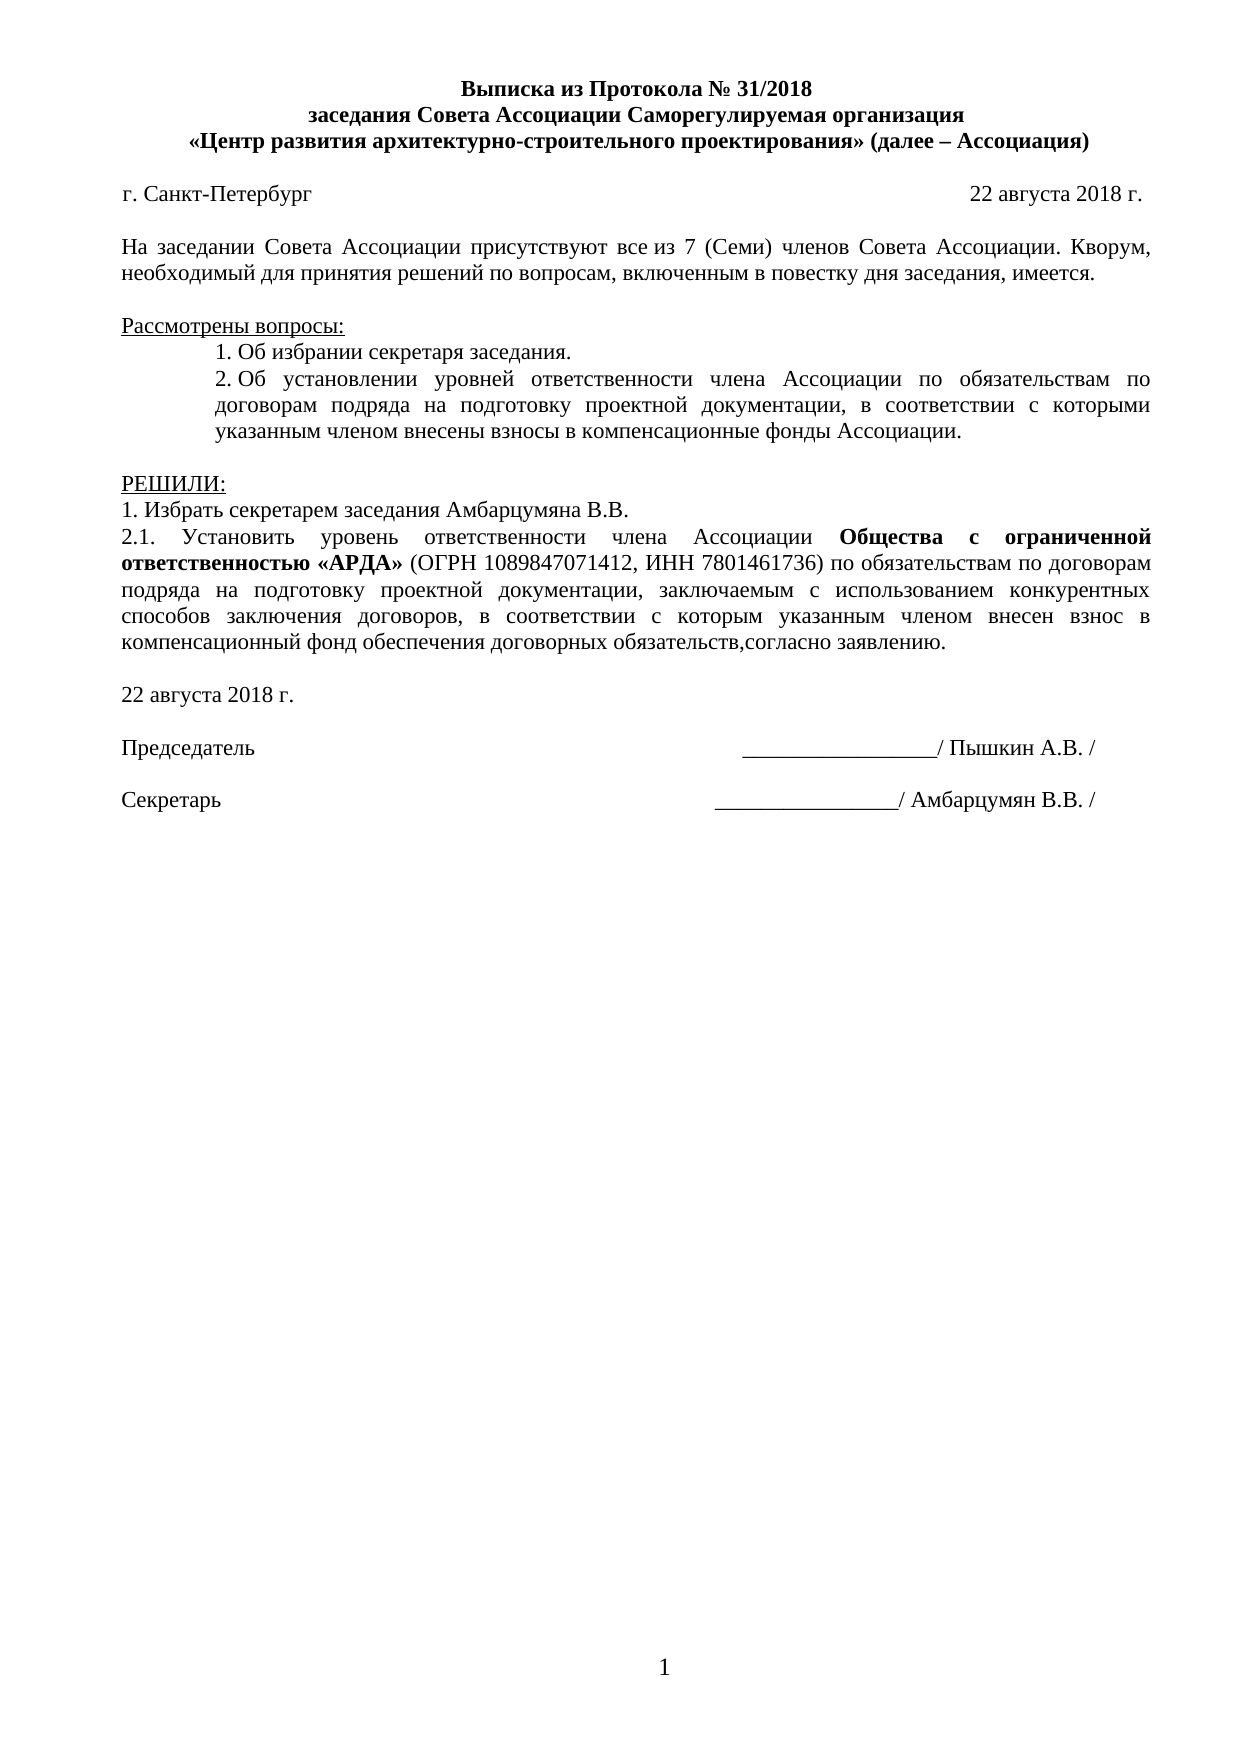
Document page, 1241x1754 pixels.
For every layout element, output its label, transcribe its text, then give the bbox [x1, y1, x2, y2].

table_header _________________/ Пышкин А.В. / ________________/ Амбарцумян В.В. / [309, 734, 1107, 813]
text 2.1. Установить уровень ответственности члена Ассоциации Общества с ограниченной ответственностью «АРДА» (ОГРН 1089847071412, ИНН 7801461736) по обязательствам по договорам подряда на подготовку проектной документации, заключаемым с использованием конкурентных способов заключения договоров, в соответствии с которым указанным членом внесен взнос в компенсационный фонд обеспечения договорных обязательств, согласно заявлению. [121, 523, 1152, 655]
text 1. Избрать секретарем заседания Амбарцумяна В.В. [121, 497, 1152, 523]
text 22 августа 2018 г. [121, 681, 1152, 707]
text 2. Об установлении уровней ответственности члена Ассоциации по обязательствам по договорам подряда на подготовку проектной документации, в соответствии с которыми указанным членом внесены взносы в компенсационные фонды Ассоциации. [215, 365, 1152, 444]
text 1. Об избрании секретаря заседания. [215, 338, 1152, 365]
text «Центр развития архитектурно-строительного проектирования» (далее – Ассоциация) [121, 128, 1152, 154]
text заседания Совета Ассоциации Саморегулируемая организация [121, 101, 1152, 128]
table_header г. Санкт-Петербург [111, 180, 632, 207]
text Выписка из Протокола № 31/2018 [121, 75, 1152, 101]
table_header 22 августа 2018 г. [633, 180, 1154, 207]
table_header Председатель Секретарь [110, 734, 308, 813]
text Рассмотрены вопросы: [121, 312, 1152, 338]
text РЕШИЛИ: [121, 470, 1152, 497]
text На заседании Совета Ассоциации присутствуют все из 7 (Семи) членов Совета Ассоциации. Кворум, необходимый для принятия решений по вопросам, включенным в повестку дня заседания, имеется. [121, 233, 1152, 286]
